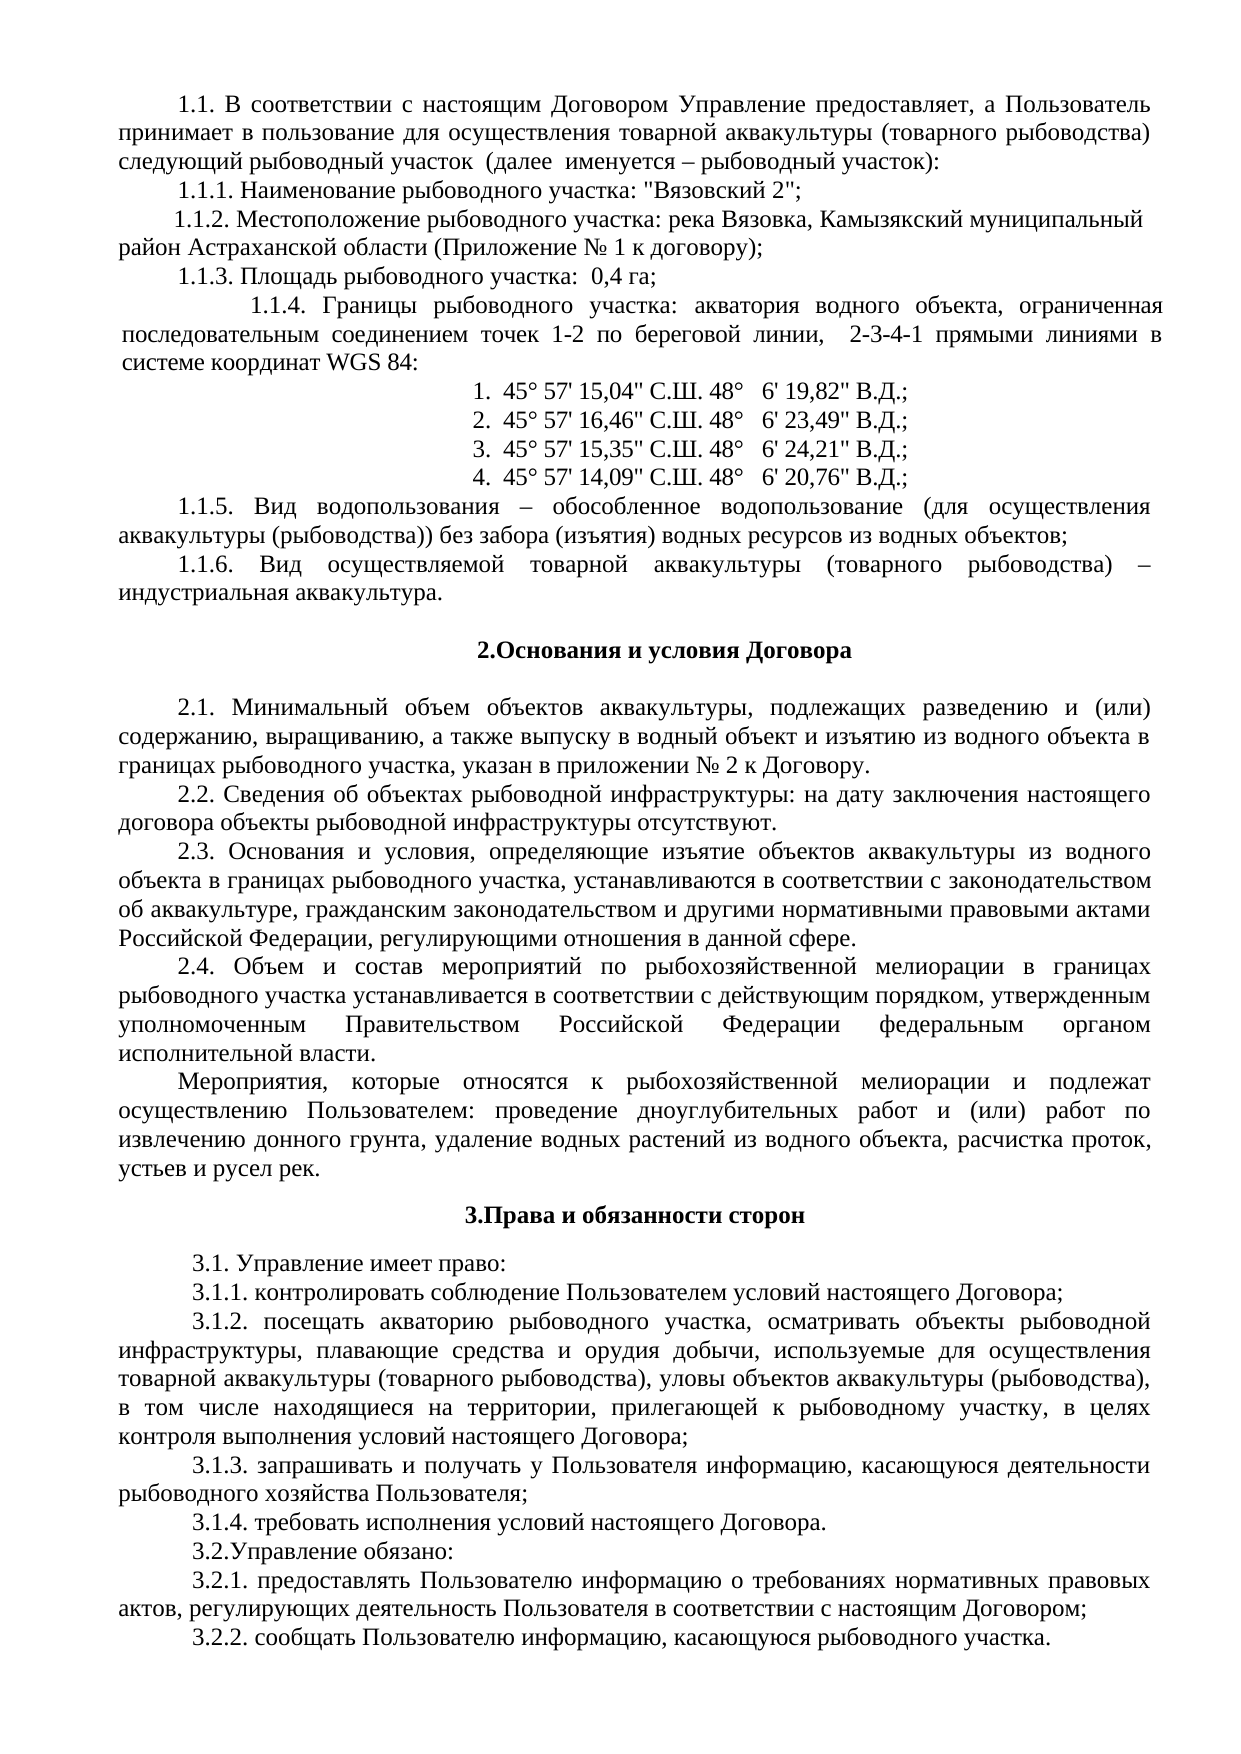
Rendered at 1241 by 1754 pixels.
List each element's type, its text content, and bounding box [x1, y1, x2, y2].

text 4. 45° 57' 14,09" С.Ш. 48° 6' 20,76" В.Д.; [472, 462, 1163, 491]
text 1.1.2. Местоположение рыбоводного участка: река Вязовка, Камызякский муниципальный [92, 204, 1163, 232]
text 2. 45° 57' 16,46" С.Ш. 48° 6' 23,49" В.Д.; [472, 405, 1163, 434]
text 1.1.1. Наименование рыбоводного участка: "Вязовский 2"; [118, 175, 1152, 204]
text 3.1. Управление имеет право: [118, 1248, 1152, 1277]
text 3.1.3. запрашивать и получать у Пользователя информацию, касающуюся деятельности рыбоводного хозяйства Пользователя; [118, 1450, 1152, 1507]
text 1. 45° 57' 15,04" С.Ш. 48° 6' 19,82" В.Д.; [472, 376, 1163, 405]
text 1.1.4. Границы рыбоводного участка: акватория водного объекта, ограниченная последовательным соединением точек 1-2 по береговой линии, 2-3-4-1 прямыми линиями в системе координат WGS 84: [122, 290, 1163, 376]
text 3.Права и обязанности сторон [118, 1201, 1152, 1229]
text Мероприятия, которые относятся к рыбохозяйственной мелиорации и подлежат осуществлению Пользователем: проведение дноуглубительных работ и (или) работ по извлечению донного грунта, удаление водных растений из водного объекта, расчистка проток, устьев и русел рек. [118, 1066, 1152, 1181]
text 2.4. Объем и состав мероприятий по рыбохозяйственной мелиорации в границах рыбоводного участка устанавливается в соответствии с действующим порядком, утвержденным уполномоченным Правительством Российской Федерации федеральным органом исполнительной власти. [118, 951, 1152, 1066]
text 3. 45° 57' 15,35" С.Ш. 48° 6' 24,21" В.Д.; [472, 434, 1163, 462]
text 3.1.1. контролировать соблюдение Пользователем условий настоящего Договора; [118, 1277, 1152, 1306]
text 1.1.6. Вид осуществляемой товарной аквакультуры (товарного рыбоводства) – индустриальная аквакультура. [118, 549, 1152, 606]
text 2.1. Минимальный объем объектов аквакультуры, подлежащих разведению и (или) содержанию, выращиванию, а также выпуску в водный объект и изъятию из водного объекта в границах рыбоводного участка, указан в приложении № 2 к Договору. [118, 692, 1152, 779]
text 1.1. В соответствии с настоящим Договором Управление предоставляет, а Пользователь принимает в пользование для осуществления товарной аквакультуры (товарного рыбоводства) следующий рыбоводный участок (далее именуется – рыбоводный участок): [118, 89, 1152, 175]
text район Астраханской области (Приложение № 1 к договору); [118, 232, 1163, 261]
text 3.2.2. сообщать Пользователю информацию, касающуюся рыбоводного участка. [118, 1622, 1152, 1651]
text 3.2.1. предоставлять Пользователю информацию о требованиях нормативных правовых актов, регулирующих деятельность Пользователя в соответствии с настоящим Договором; [118, 1565, 1152, 1622]
text 1.1.5. Вид водопользования – обособленное водопользование (для осуществления аквакультуры (рыбоводства)) без забора (изъятия) водных ресурсов из водных объектов; [118, 491, 1152, 549]
text 1.1.3. Площадь рыбоводного участка: 0,4 га; [118, 261, 1152, 290]
text 2.2. Сведения об объектах рыбоводной инфраструктуры: на дату заключения настоящего договора объекты рыбоводной инфраструктуры отсутствуют. [118, 779, 1152, 836]
text 3.1.2. посещать акваторию рыбоводного участка, осматривать объекты рыбоводной инфраструктуры, плавающие средства и орудия добычи, используемые для осуществления товарной аквакультуры (товарного рыбоводства), уловы объектов аквакультуры (рыбоводства), в том числе находящиеся на территории, прилегающей к рыбоводному участку, в целях контроля выполнения условий настоящего Договора; [118, 1306, 1152, 1450]
text 3.1.4. требовать исполнения условий настоящего Договора. [118, 1507, 1152, 1536]
text 2.3. Основания и условия, определяющие изъятие объектов аквакультуры из водного объекта в границах рыбоводного участка, устанавливаются в соответствии с законодательством об аквакультуре, гражданским законодательством и другими нормативными правовыми актами Российской Федерации, регулирующими отношения в данной сфере. [118, 836, 1152, 951]
text 3.2.Управление обязано: [118, 1536, 1152, 1565]
text 2.Основания и условия Договора [118, 635, 1152, 664]
